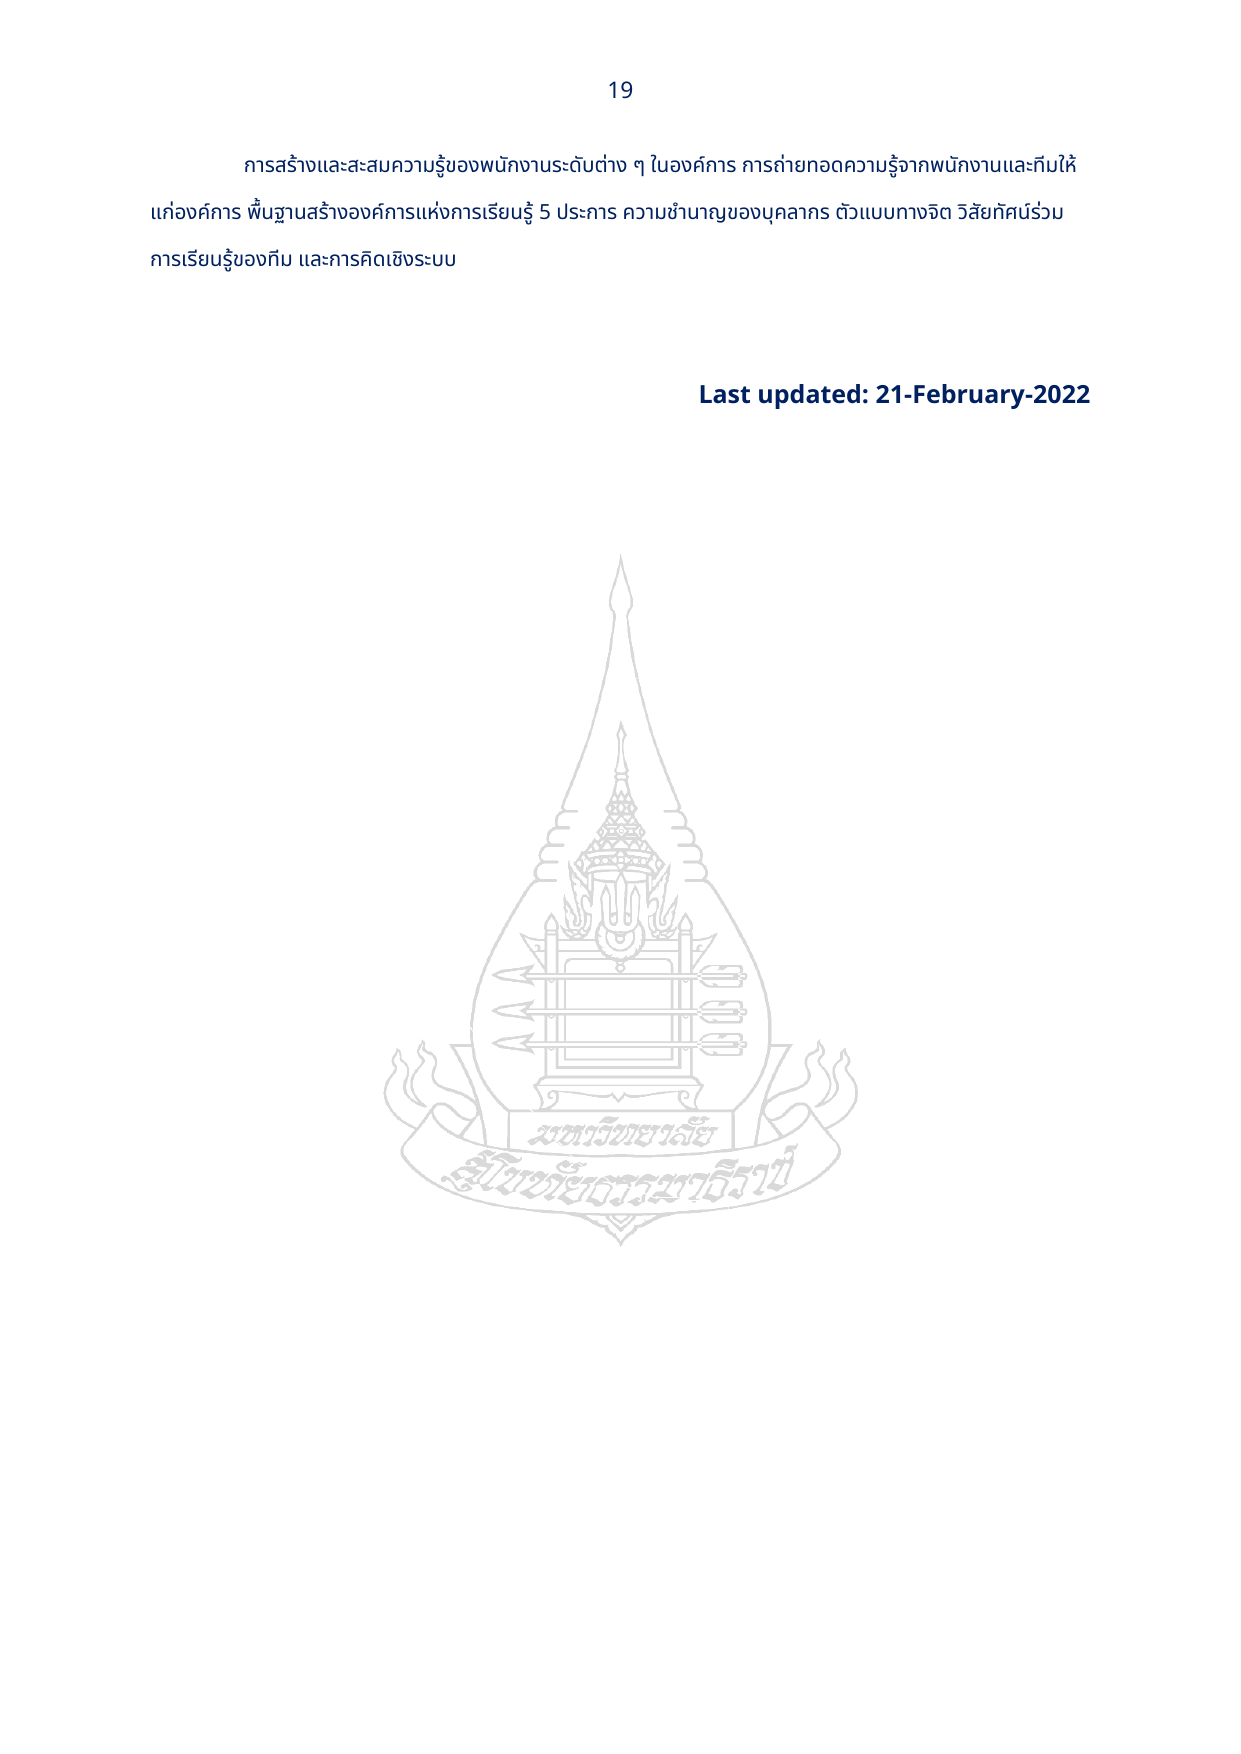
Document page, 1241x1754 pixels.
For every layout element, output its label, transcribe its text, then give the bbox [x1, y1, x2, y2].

text Last updated: 21-February-2022 [150, 377, 1090, 411]
text การสร้างและสะสมความรู้ของพนักงานระดับต่าง ๆ ในองค์การ การถ่ายทอดความรู้จากพนักงานและทีมให้แก่องค์การ พื้นฐานสร้างองค์การแห่งการเรียนรู้ 5 ประการ ความชำนาญของบุคลากร ตัวแบบทางจิต วิสัยทัศน์ร่วม การเรียนรู้ของทีม และการคิดเชิงระบบ [150, 150, 1090, 276]
